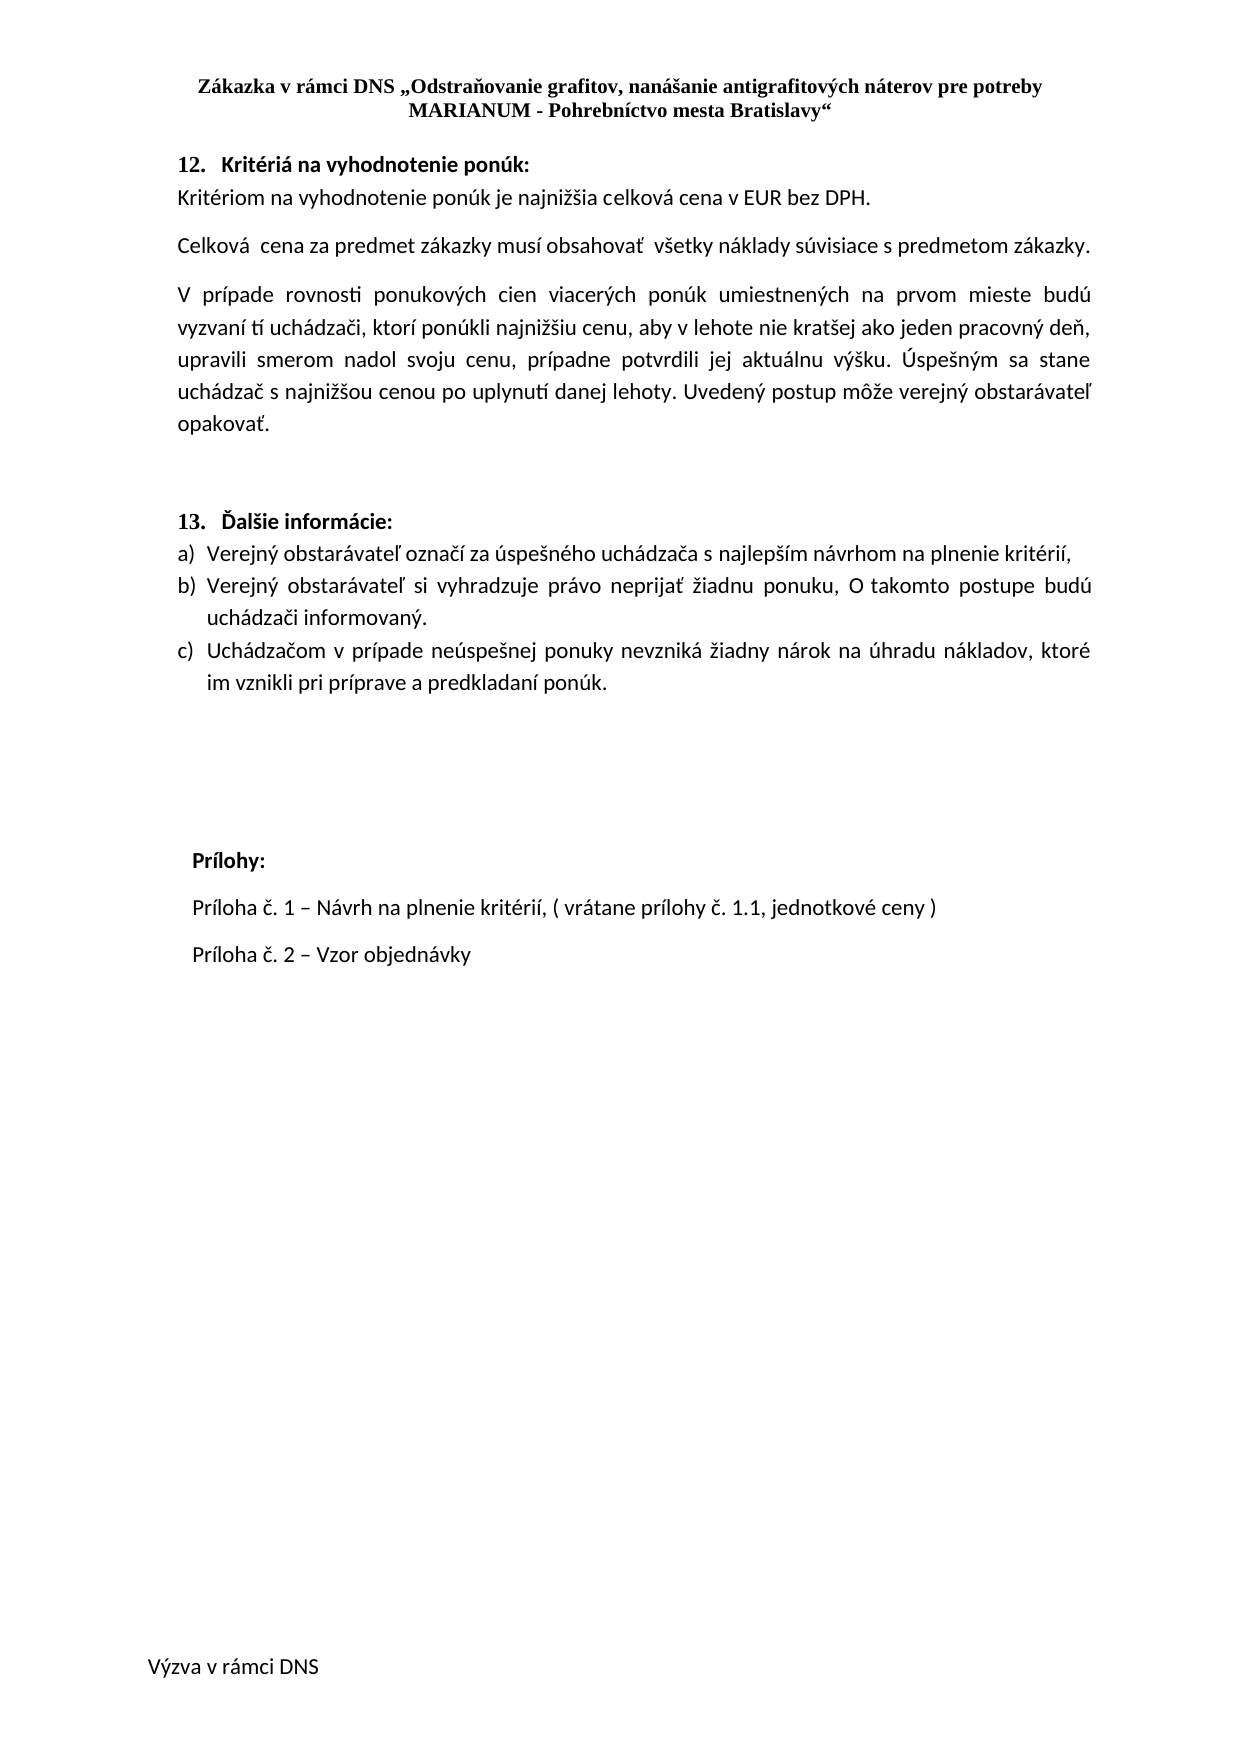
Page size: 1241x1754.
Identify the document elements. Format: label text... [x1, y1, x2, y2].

list Ďalšie informácie: [177, 507, 1093, 535]
list Uchádzačom v prípade neúspešnej ponuky nevzniká žiadny nárok na úhradu nákladov, ktoré im vznikli pri príprave a predkladaní ponúk. [177, 636, 1093, 696]
text Príloha č. 2 – Vzor objednávky [148, 940, 1093, 968]
text Celková cena za predmet zákazky musí obsahovať všetky náklady súvisiace s predmetom zákazky. [177, 232, 1093, 260]
text Kritériom na vyhodnotenie ponúk je najnižšia celková cena v EUR bez DPH. [177, 183, 1093, 211]
text V prípade rovnosti ponukových cien viacerých ponúk umiestnených na prvom mieste budú vyzvaní tí uchádzači, ktorí ponúkli najnižšiu cenu, aby v lehote nie kratšej ako jeden pracovný deň, upravili smerom nadol svoju cenu, prípadne potvrdili jej aktuálnu výšku. Úspešným sa stane uchádzač s najnižšou cenou po uplynutí danej lehoty. Uvedený postup môže verejný obstarávateľ opakovať. [177, 281, 1093, 437]
text Príloha č. 1 – Návrh na plnenie kritérií, ( vrátane prílohy č. 1.1, jednotkové ceny ) [148, 893, 1093, 922]
text Prílohy: [148, 847, 1093, 875]
list Verejný obstarávateľ si vyhradzuje právo neprijať žiadnu ponuku, O takomto postupe budú uchádzači informovaný. [177, 571, 1093, 632]
list Verejný obstarávateľ označí za úspešného uchádzača s najlepším návrhom na plnenie kritérií, [177, 539, 1093, 567]
list Kritériá na vyhodnotenie ponúk: [177, 151, 1093, 179]
